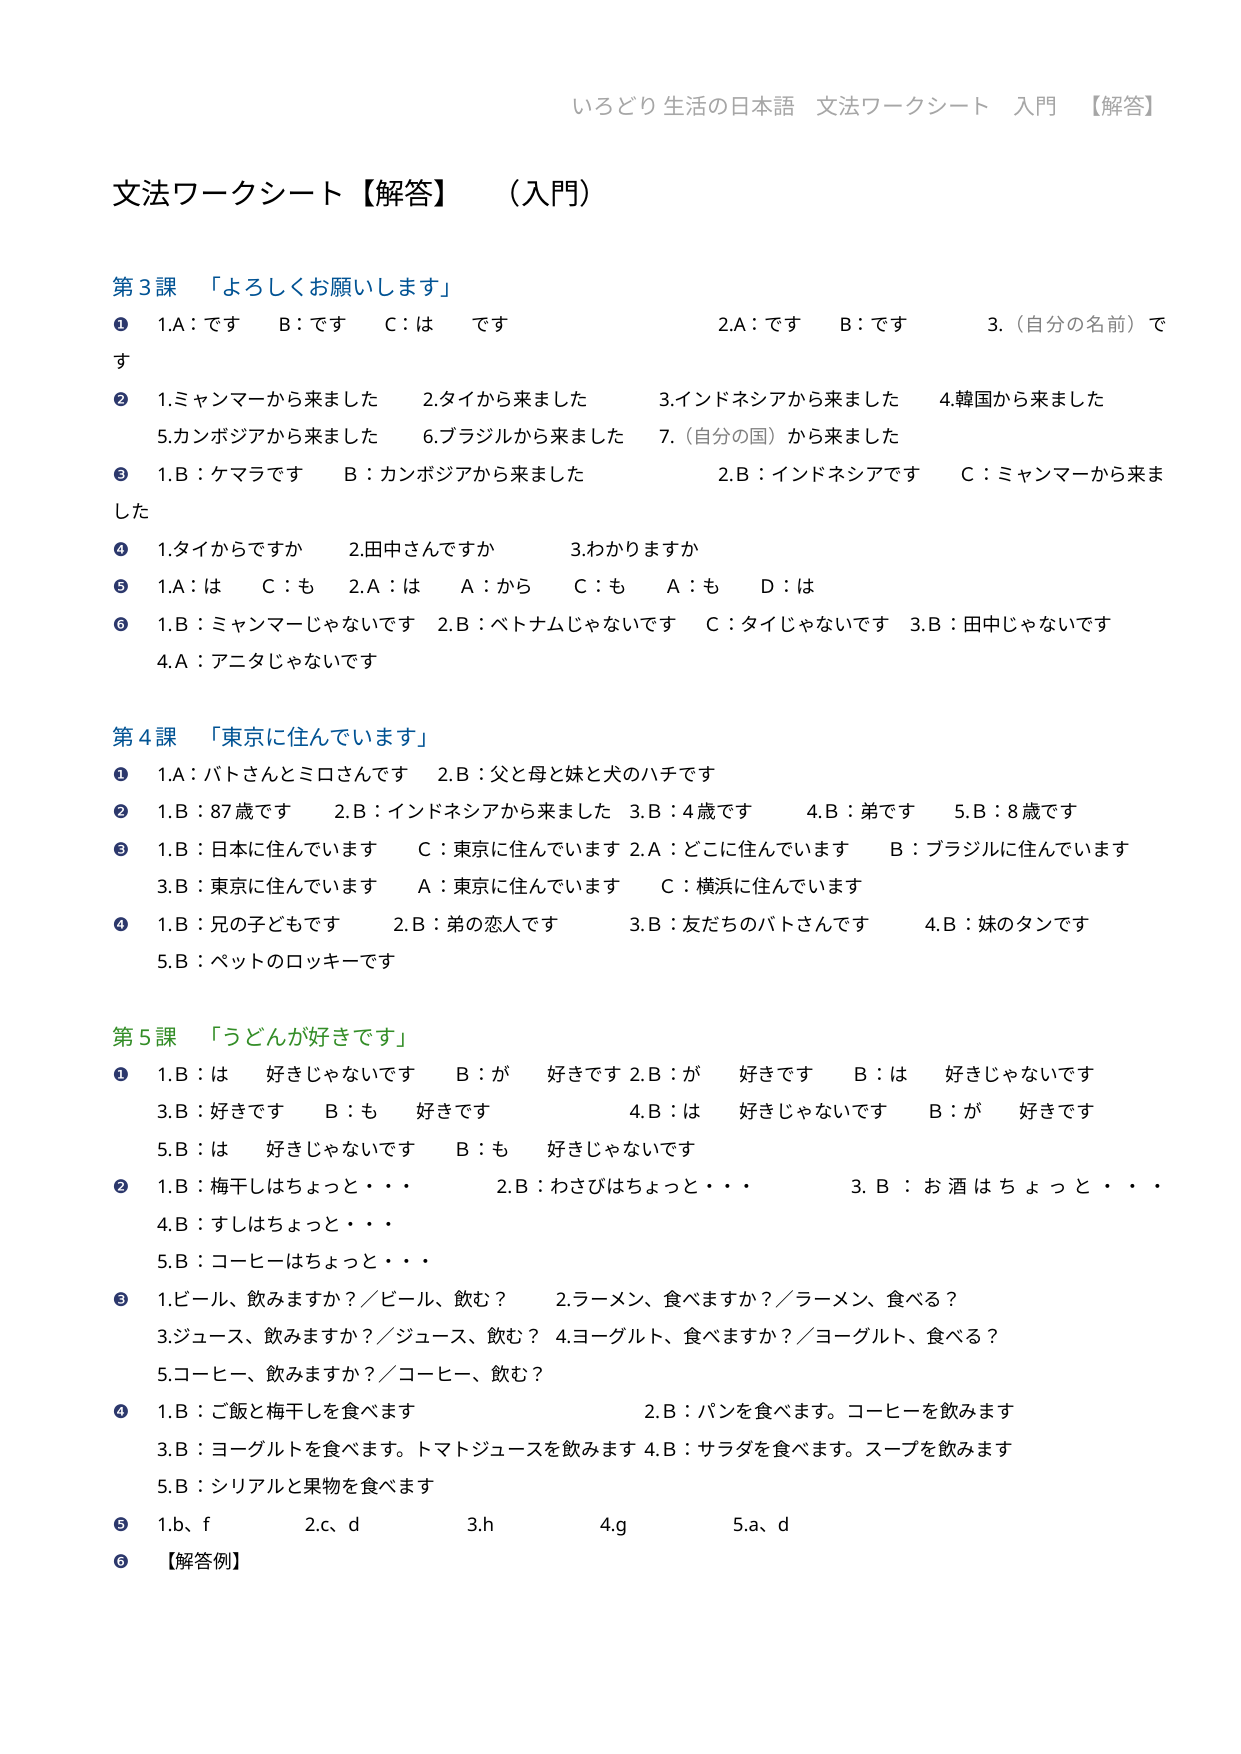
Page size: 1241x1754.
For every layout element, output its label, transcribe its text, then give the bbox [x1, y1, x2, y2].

text ❺ 1.b、f 2.c、d 3.h 4.g 5.a、d [112, 1504, 1167, 1542]
text ❶ 1.A：です B：です C：は です 2.A：です B：です 3.（自分の名前）です [112, 304, 1167, 379]
text ❶ 1.A：バトさんとミロさんです 2.Ｂ：父と母と妹と犬のハチです [112, 754, 1167, 792]
text 5.コーヒー、飲みますか？／コーヒー、飲む？ [112, 1354, 1167, 1392]
text 3.Ｂ：好きです Ｂ：も 好きです 4.Ｂ：は 好きじゃないです Ｂ：が 好きです [112, 1092, 1167, 1129]
text ❺ 1.A：は Ｃ：も 2.Ａ：は Ａ：から Ｃ：も Ａ：も Ｄ：は [112, 567, 1167, 604]
text ❷ 1.Ｂ：87歳です 2.Ｂ：インドネシアから来ました 3.Ｂ：4歳です 4.Ｂ：弟です 5.Ｂ：8歳です [112, 792, 1167, 829]
text ❷ 1.ミャンマーから来ました 2.タイから来ました 3.インドネシアから来ました 4.韓国から来ました [112, 379, 1167, 417]
text 第4課 「東京に住んでいます」 [112, 717, 1167, 754]
text ❶ 1.Ｂ：は 好きじゃないです Ｂ：が 好きです 2.Ｂ：が 好きです Ｂ：は 好きじゃないです [112, 1054, 1167, 1092]
text 3.Ｂ：ヨーグルトを食べます。トマトジュースを飲みます 4.Ｂ：サラダを食べます。スープを飲みます [112, 1429, 1167, 1467]
text ❸ 1.Ｂ：日本に住んでいます Ｃ：東京に住んでいます 2.Ａ：どこに住んでいます Ｂ：ブラジルに住んでいます [112, 829, 1167, 867]
text 5.Ｂ：ペットのロッキーです [112, 942, 1167, 979]
text 文法ワークシート【解答】 （入門） [112, 154, 1167, 229]
text 5.Ｂ：コーヒーはちょっと・・・ [112, 1242, 1167, 1279]
text ❹ 1.Ｂ：ご飯と梅干しを食べます 2.Ｂ：パンを食べます。コーヒーを飲みます [112, 1392, 1167, 1429]
text 5.Ｂ：は 好きじゃないです Ｂ：も 好きじゃないです [112, 1129, 1167, 1167]
text 5.Ｂ：シリアルと果物を食べます [112, 1467, 1167, 1504]
text ❸ 1.ビール、飲みますか？／ビール、飲む？ 2.ラーメン、食べますか？／ラーメン、食べる？ [112, 1279, 1167, 1317]
text ❹ 1.タイからですか 2.田中さんですか 3.わかりますか [112, 529, 1167, 567]
text 第3課 「よろしくお願いします」 [112, 267, 1167, 304]
text 3.Ｂ：東京に住んでいます Ａ：東京に住んでいます Ｃ：横浜に住んでいます [112, 867, 1167, 904]
text 3.ジュース、飲みますか？／ジュース、飲む？ 4.ヨーグルト、食べますか？／ヨーグルト、食べる？ [112, 1317, 1167, 1354]
text ❹ 1.Ｂ：兄の子どもです 2.Ｂ：弟の恋人です 3.Ｂ：友だちのバトさんです 4.Ｂ：妹のタンです [112, 904, 1167, 942]
text 5.カンボジアから来ました 6.ブラジルから来ました 7.（自分の国）から来ました [112, 417, 1167, 454]
text 4.Ａ：アニタじゃないです [112, 642, 1167, 679]
text 第5課 「うどんが好きです」 [112, 1017, 1167, 1054]
text ❸ 1.Ｂ：ケマラです Ｂ：カンボジアから来ました 2.Ｂ：インドネシアです Ｃ：ミャンマーから来ました [112, 454, 1167, 529]
text ❷ 1.Ｂ：梅干しはちょっと・・・ 2.Ｂ：わさびはちょっと・・・ 3.Ｂ：お酒はちょっと・・・ 4.Ｂ：すしはちょっと・・・ [112, 1167, 1167, 1242]
text ❻ 【解答例】 [112, 1542, 1167, 1579]
text ❻ 1.Ｂ：ミャンマーじゃないです 2.Ｂ：ベトナムじゃないです Ｃ：タイじゃないです 3.Ｂ：田中じゃないです [112, 604, 1167, 642]
